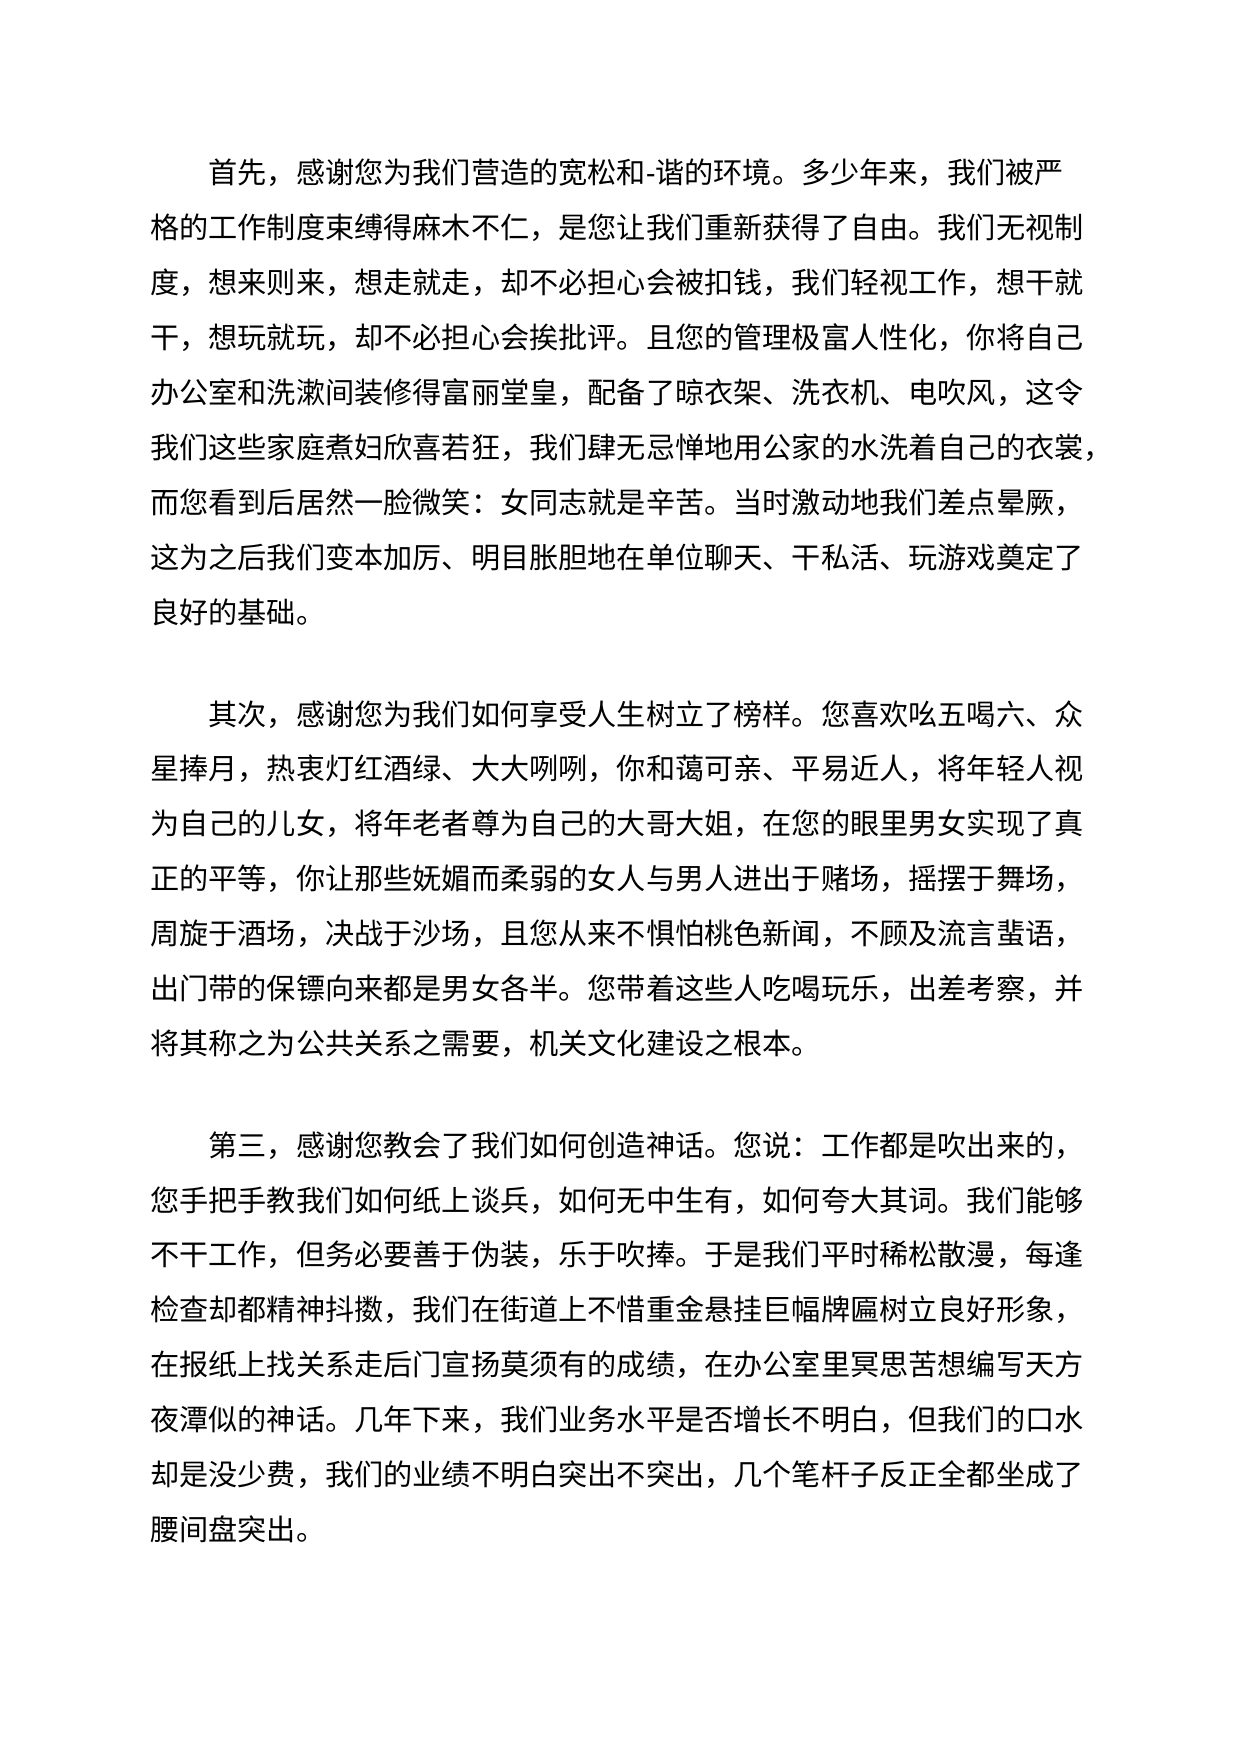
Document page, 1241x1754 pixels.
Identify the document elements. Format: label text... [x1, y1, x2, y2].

text 其次，感谢您为我们如何享受人生树立了榜样。您喜欢吆五喝六、众星捧月，热衷灯红酒绿、大大咧咧，你和蔼可亲、平易近人，将年轻人视为自己的儿女，将年老者尊为自己的大哥大姐，在您的眼里男女实现了真正的平等，你让那些妩媚而柔弱的女人与男人进出于赌场，摇摆于舞场，周旋于酒场，决战于沙场，且您从来不惧怕桃色新闻，不顾及流言蜚语，出门带的保镖向来都是男女各半。您带着这些人吃喝玩乐，出差考察，并将其称之为公共关系之需要，机关文化建设之根本。 [150, 691, 1090, 1063]
text 首先，感谢您为我们营造的宽松和-谐的环境。多少年来，我们被严格的工作制度束缚得麻木不仁，是您让我们重新获得了自由。我们无视制度，想来则来，想走就走，却不必担心会被扣钱，我们轻视工作，想干就干，想玩就玩，却不必担心会挨批评。且您的管理极富人性化，你将自己办公室和洗漱间装修得富丽堂皇，配备了晾衣架、洗衣机、电吹风，这令我们这些家庭煮妇欣喜若狂，我们肆无忌惮地用公家的水洗着自己的衣裳，而您看到后居然一脸微笑：女同志就是辛苦。当时激动地我们差点晕厥，这为之后我们变本加厉、明目胀胆地在单位聊天、干私活、玩游戏奠定了良好的基础。 [150, 150, 1090, 632]
text 第三，感谢您教会了我们如何创造神话。您说：工作都是吹出来的，您手把手教我们如何纸上谈兵，如何无中生有，如何夸大其词。我们能够不干工作，但务必要善于伪装，乐于吹捧。于是我们平时稀松散漫，每逢检查却都精神抖擞，我们在街道上不惜重金悬挂巨幅牌匾树立良好形象，在报纸上找关系走后门宣扬莫须有的成绩，在办公室里冥思苦想编写天方夜潭似的神话。几年下来，我们业务水平是否增长不明白，但我们的口水却是没少费，我们的业绩不明白突出不突出，几个笔杆子反正全都坐成了腰间盘突出。 [150, 1122, 1090, 1549]
